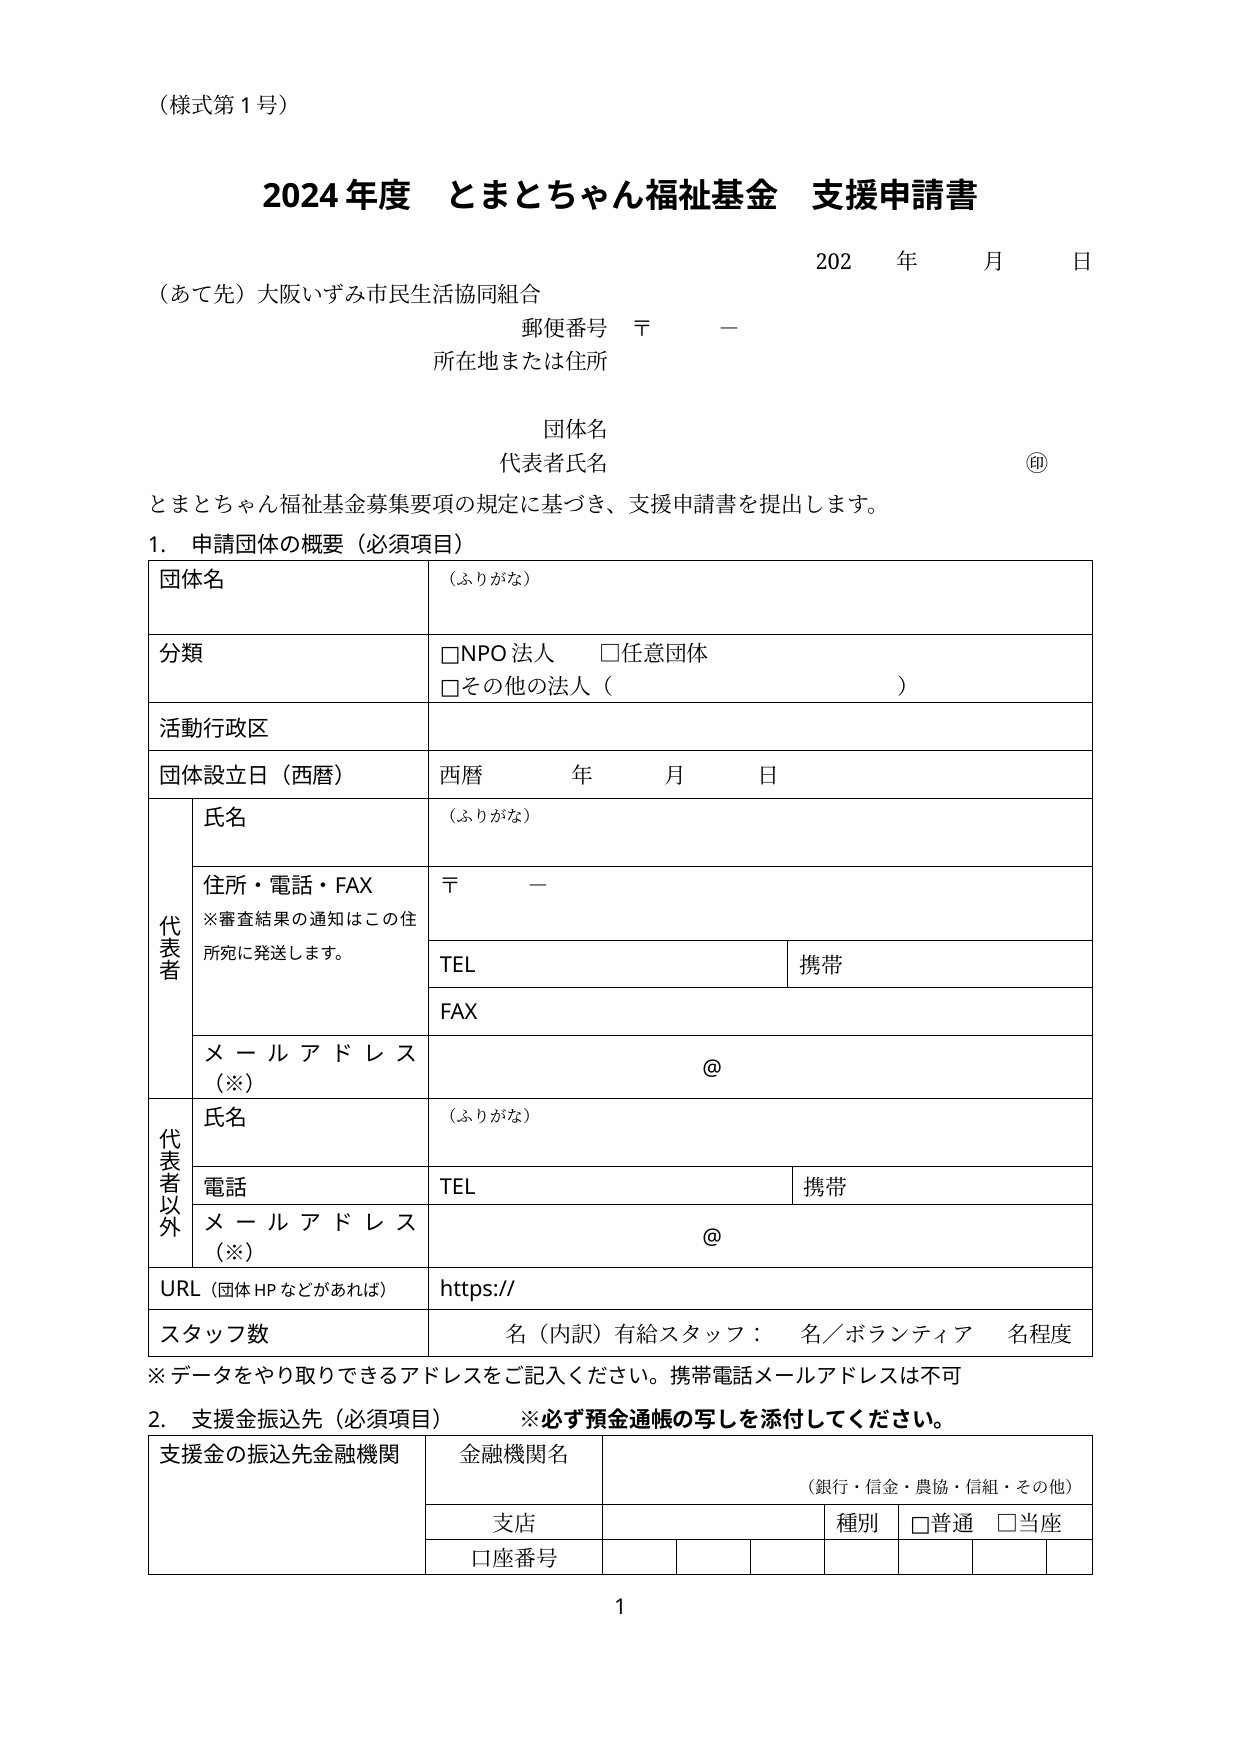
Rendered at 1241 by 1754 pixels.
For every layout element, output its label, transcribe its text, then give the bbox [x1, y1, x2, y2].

table_cell [429, 703, 1092, 750]
table_cell □普通 □当座 [899, 1505, 1092, 1539]
list 申請団体の概要（必須項目） [148, 526, 1092, 560]
text （あて先）大阪いずみ市民生活協同組合 [148, 276, 1092, 309]
table_cell 電話 [193, 1167, 428, 1204]
table_cell 支店 [426, 1505, 602, 1539]
table_header 郵便番号 所在地または住所 団体名 代表者氏名 [148, 310, 620, 479]
table_cell [677, 1540, 750, 1573]
table_cell 名（内訳）有給スタッフ： 名／ボランティア 名程度 [429, 1310, 1092, 1356]
table_cell 西暦 年 月 日 [429, 751, 1092, 797]
table_cell メールアドレス（※） [193, 1036, 428, 1097]
table_cell @ [429, 1036, 1092, 1097]
table_cell 代表者以外 [149, 1099, 192, 1267]
text とまとちゃん福祉基金募集要項の規定に基づき、支援申請書を提出します。 [148, 486, 1092, 519]
table_header 金融機関名 [426, 1436, 602, 1504]
table_cell スタッフ数 [149, 1310, 428, 1356]
table_header （ふりがな） [429, 561, 1092, 633]
table_cell 団体設立日（西暦） [149, 751, 428, 797]
table_cell 代表者 [149, 799, 192, 1097]
table_cell [899, 1540, 972, 1573]
table_cell [973, 1540, 1046, 1573]
table_cell メールアドレス（※） [193, 1205, 428, 1267]
table_header 支援金の振込先金融機関 [149, 1436, 425, 1573]
table_cell □NPO法人 □任意団体 □その他の法人（ ） [429, 635, 1092, 702]
table_cell 氏名 [193, 1099, 428, 1166]
table_cell URL（団体HPなどがあれば） [149, 1268, 428, 1309]
table_header 〒 － ㊞ [620, 310, 1092, 479]
text 2024年度 とまとちゃん福祉基金 支援申請書 [148, 159, 1092, 227]
table_cell 活動行政区 [149, 703, 428, 750]
table_cell @ [429, 1205, 1092, 1267]
table_cell 〒 － [429, 867, 1092, 940]
text 202 年 月 日 [148, 244, 1092, 276]
table_cell 携帯 [793, 1167, 1092, 1204]
table_cell 口座番号 [426, 1540, 602, 1573]
table_cell TEL [429, 1167, 792, 1204]
table_cell [825, 1540, 898, 1573]
table_cell （ふりがな） [429, 1099, 1092, 1166]
table_cell [603, 1505, 824, 1539]
table_cell FAX [429, 988, 1092, 1034]
table_cell 種別 [825, 1505, 898, 1539]
table_cell [603, 1540, 676, 1573]
table_cell https:// [429, 1268, 1092, 1309]
table_cell TEL [429, 941, 787, 987]
text ※ データをやり取りできるアドレスをご記入ください。携帯電話メールアドレスは不可 [148, 1357, 1092, 1391]
table_cell 氏名 [193, 799, 428, 866]
table_cell [751, 1540, 824, 1573]
list 支援金振込先（必須項目） ※必ず預金通帳の写しを添付してください。 [148, 1401, 1092, 1435]
table_header 団体名 [149, 561, 428, 633]
table_cell 分類 [149, 635, 428, 702]
table_cell [1047, 1540, 1092, 1573]
table_cell （ふりがな） [429, 799, 1092, 866]
table_cell 携帯 [788, 941, 1092, 987]
table_cell 住所・電話・FAX ※審査結果の通知はこの住所宛に発送します。 [193, 867, 428, 1034]
table_header （銀行・信金・農協・信組・その他） [603, 1436, 1092, 1504]
